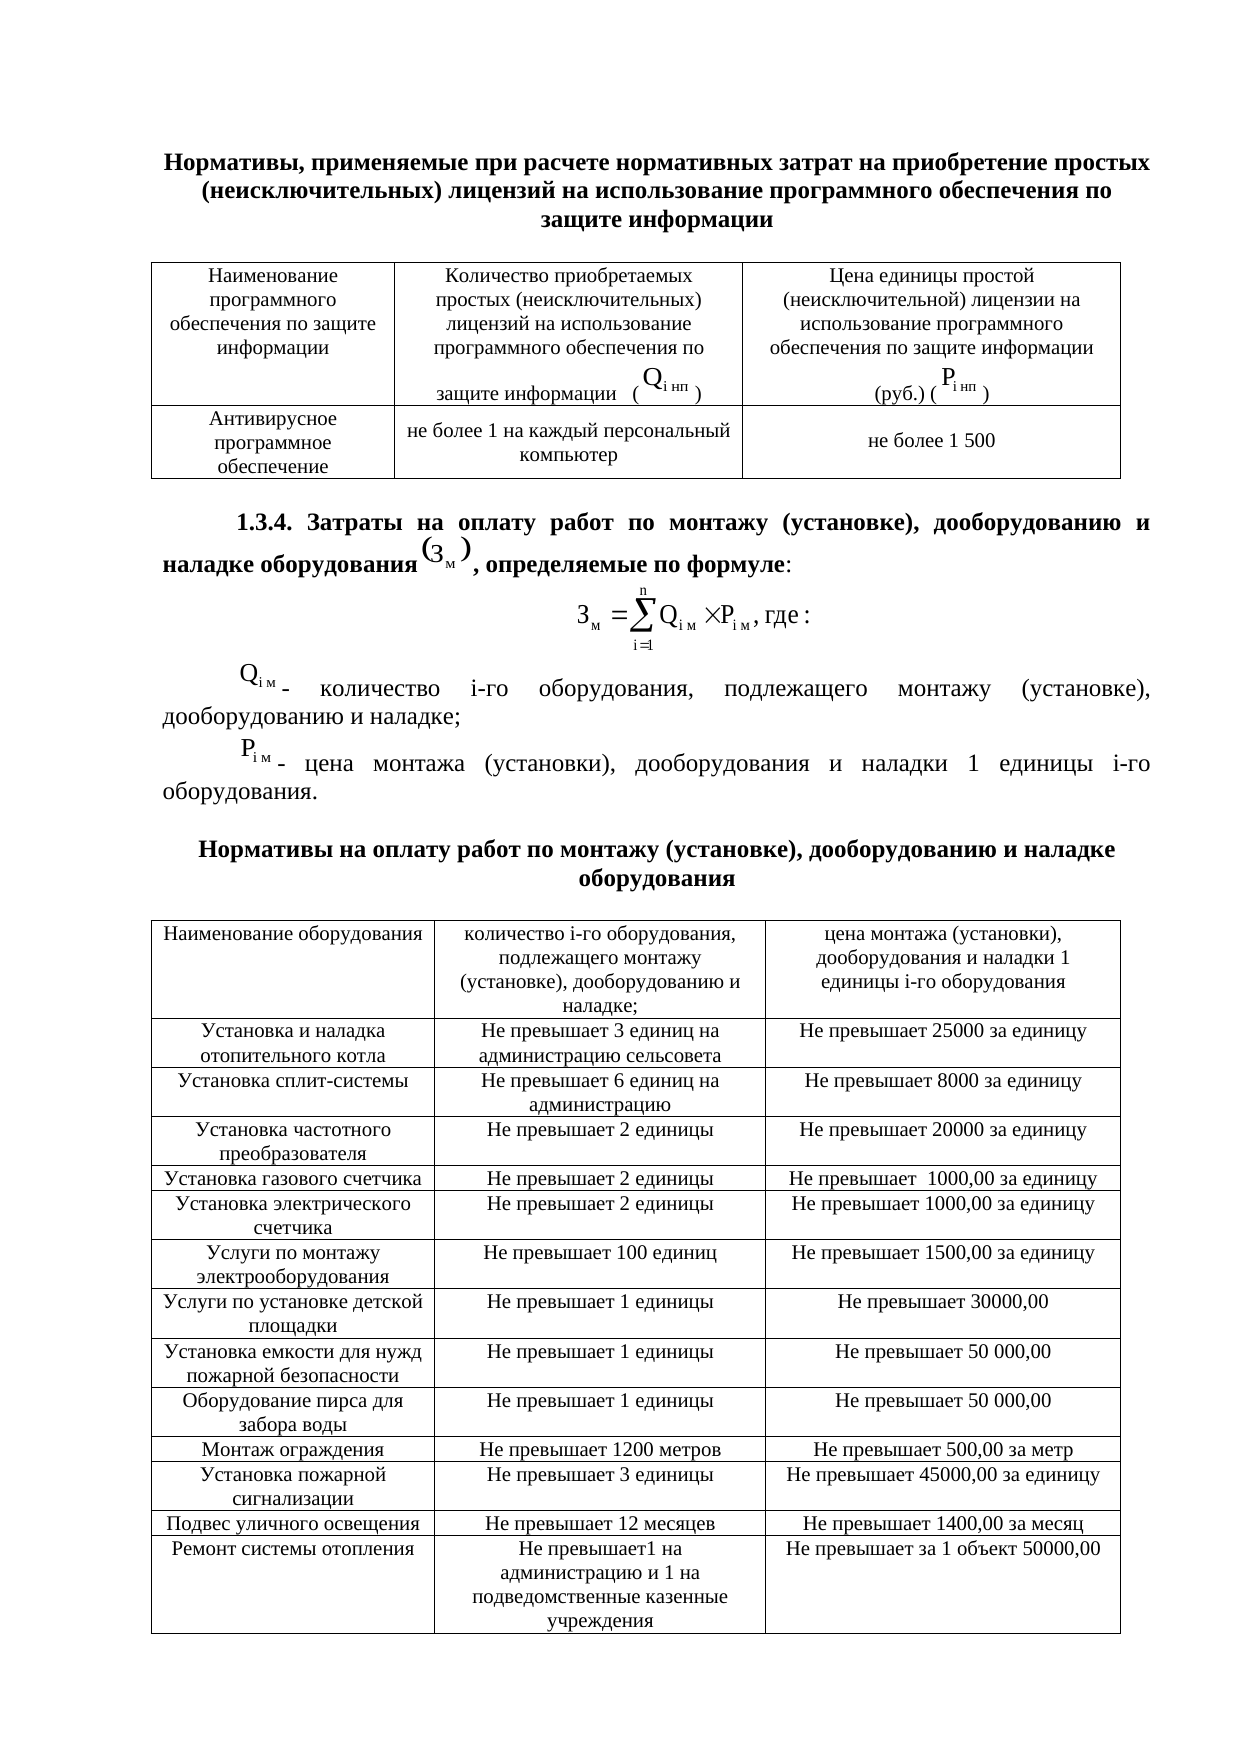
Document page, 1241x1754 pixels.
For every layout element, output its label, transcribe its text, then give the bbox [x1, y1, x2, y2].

text Нормативы, применяемые при расчете нормативных затрат на приобретение простых (неисключительных) лицензий на использование программного обеспечения по защите информации [162, 147, 1152, 233]
table_cell Услуги по монтажу электрооборудования [152, 1240, 434, 1288]
table_header Количество приобретаемых простых (неисключительных) лицензий на использование программного обеспечения по защите информации () [395, 263, 742, 404]
table_cell Не превышает за 1 объект 50000,00 [766, 1536, 1120, 1632]
table_cell Не превышает 3 единиц на администрацию сельсовета [435, 1019, 765, 1067]
table_cell Не превышает 1 единицы [435, 1289, 765, 1337]
table_cell Не превышает 1400,00 за месяц [766, 1511, 1120, 1535]
table_cell Ремонт системы отопления [152, 1536, 434, 1632]
table_cell Не превышает 500,00 за метр [766, 1437, 1120, 1461]
table_cell Не превышает 45000,00 за единицу [766, 1462, 1120, 1510]
table_cell Не превышает 1500,00 за единицу [766, 1240, 1120, 1288]
table_cell Не превышает 12 месяцев [435, 1511, 765, 1535]
table_header Наименование программного обеспечения по защите информации [152, 263, 394, 404]
text - количество i-го оборудования, подлежащего монтажу (установке), дооборудованию и наладке; [162, 655, 1152, 730]
table_cell Не превышает 100 единиц [435, 1240, 765, 1288]
table_cell Установка сплит-системы [152, 1068, 434, 1116]
table_cell Подвес уличного освещения [152, 1511, 434, 1535]
table_header Наименование оборудования [152, 921, 434, 1017]
table_cell Установка частотного преобразователя [152, 1117, 434, 1165]
table_cell Услуги по установке детской площадки [152, 1289, 434, 1337]
text - цена монтажа (установки), дооборудования и наладки 1 единицы i-го оборудования. [162, 730, 1152, 805]
table_cell не более 1 500 [743, 406, 1120, 478]
table_cell Не превышает 2 единицы [435, 1191, 765, 1239]
table_cell Не превышает 1000,00 за единицу [766, 1166, 1120, 1190]
table_cell Не превышает 6 единиц на администрацию [435, 1068, 765, 1116]
table_cell Не превышает 2 единицы [435, 1117, 765, 1165]
table_cell Антивирусное программное обеспечение [152, 406, 394, 478]
table_cell Не превышает 50 000,00 [766, 1388, 1120, 1436]
table_cell Не превышает1 на администрацию и 1 на подведомственные казенные учреждения [435, 1536, 765, 1632]
table_cell Не превышает 20000 за единицу [766, 1117, 1120, 1165]
table_cell Не превышает 2 единицы [435, 1166, 765, 1190]
table_cell Установка газового счетчика [152, 1166, 434, 1190]
table_cell Монтаж ограждения [152, 1437, 434, 1461]
table_header количество i-го оборудования, подлежащего монтажу (установке), дооборудованию и наладке; [435, 921, 765, 1017]
table_cell Не превышает 30000,00 [766, 1289, 1120, 1337]
text Нормативы на оплату работ по монтажу (установке), дооборудованию и наладке оборудования [162, 834, 1152, 891]
table_header Цена единицы простой (неисключительной) лицензии на использование программного обеспечения по защите информации (руб.) () [743, 263, 1120, 404]
table_cell Не превышает 25000 за единицу [766, 1019, 1120, 1067]
table_header цена монтажа (установки), дооборудования и наладки 1 единицы i-го оборудования [766, 921, 1120, 1017]
table_cell Установка емкости для нужд пожарной безопасности [152, 1339, 434, 1387]
table_cell Установка пожарной сигнализации [152, 1462, 434, 1510]
table_cell Не превышает 3 единицы [435, 1462, 765, 1510]
table_cell Установка и наладка отопительного котла [152, 1019, 434, 1067]
table_cell Не превышает 8000 за единицу [766, 1068, 1120, 1116]
table_cell не более 1 на каждый персональный компьютер [395, 406, 742, 478]
table_cell Не превышает 1000,00 за единицу [766, 1191, 1120, 1239]
text 1.3.4. Затраты на оплату работ по монтажу (установке), дооборудованию и наладке оборудования, определяемые по формуле: [162, 507, 1152, 578]
table_cell Не превышает 1 единицы [435, 1388, 765, 1436]
table_cell Оборудование пирса для забора воды [152, 1388, 434, 1436]
table_cell Установка электрического счетчика [152, 1191, 434, 1239]
table_cell Не превышает 50 000,00 [766, 1339, 1120, 1387]
table_cell Не превышает 1 единицы [435, 1339, 765, 1387]
table_cell Не превышает 1200 метров [435, 1437, 765, 1461]
